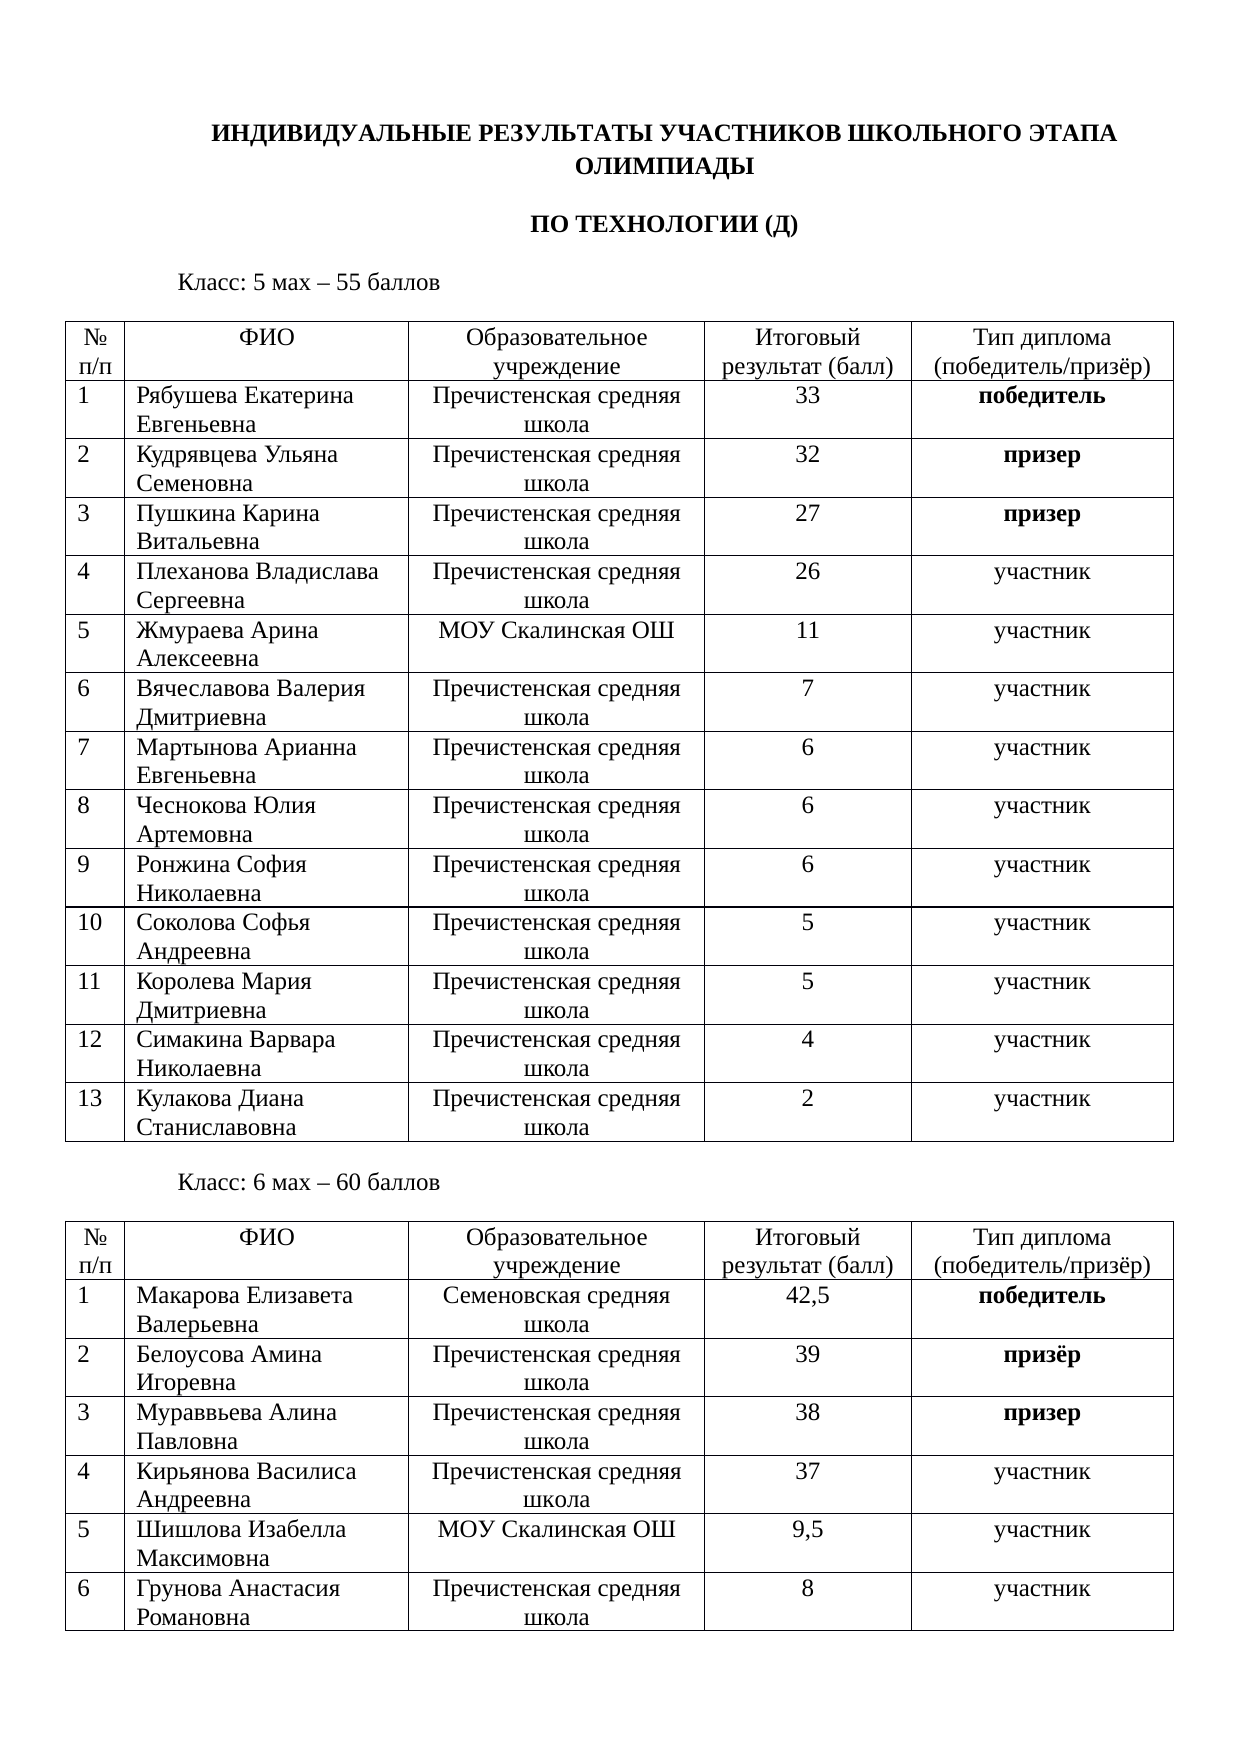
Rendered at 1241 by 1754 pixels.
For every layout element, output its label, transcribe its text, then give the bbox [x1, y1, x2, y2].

table_cell победитель [912, 1280, 1173, 1338]
table_cell Симакина Варвара Николаевна [125, 1025, 408, 1082]
table_cell Королева Мария Дмитриевна [125, 966, 408, 1023]
table_cell 5 [66, 615, 124, 672]
table_cell 6 [705, 732, 911, 789]
table_cell Пушкина Карина Витальевна [125, 498, 408, 555]
table_cell Пречистенская средняя школа [409, 966, 704, 1023]
table_cell 1 [66, 381, 124, 438]
table_cell Плеханова Владислава Сергеевна [125, 556, 408, 614]
table_cell 2 [66, 1339, 124, 1396]
table_cell 9 [66, 849, 124, 906]
table_cell 3 [66, 1397, 124, 1455]
table_cell Жмураева Арина Алексеевна [125, 615, 408, 672]
table_cell участник [912, 615, 1173, 672]
table_header Образовательное учреждение [409, 1222, 704, 1279]
table_cell участник [912, 1456, 1173, 1513]
table_cell 12 [66, 1025, 124, 1082]
table_cell Ронжина София Николаевна [125, 849, 408, 906]
table_cell Белоусова Амина Игоревна [125, 1339, 408, 1396]
table_cell 5 [66, 1514, 124, 1572]
table_header Тип диплома (победитель/призёр) [912, 322, 1173, 379]
table_cell 3 [66, 498, 124, 555]
table_cell Пречистенская средняя школа [409, 439, 704, 497]
table_cell участник [912, 849, 1173, 906]
table_cell 6 [705, 849, 911, 906]
table_cell 5 [705, 908, 911, 965]
table_cell 38 [705, 1397, 911, 1455]
table_cell Пречистенская средняя школа [409, 1083, 704, 1141]
table_cell 26 [705, 556, 911, 614]
table_cell 1 [66, 1280, 124, 1338]
table_cell Пречистенская средняя школа [409, 556, 704, 614]
table_header ФИО [125, 1222, 408, 1279]
text Класс: 5 мах – 55 баллов [177, 267, 1152, 296]
table_cell 9,5 [705, 1514, 911, 1572]
table_cell участник [912, 908, 1173, 965]
table_cell призер [912, 439, 1173, 497]
table_cell 6 [66, 673, 124, 731]
table_cell участник [912, 1025, 1173, 1082]
table_cell Вячеславова Валерия Дмитриевна [125, 673, 408, 731]
table_cell участник [912, 1573, 1173, 1630]
table_cell Семеновская средняя школа [409, 1280, 704, 1338]
table_header ФИО [125, 322, 408, 379]
table_cell Пречистенская средняя школа [409, 498, 704, 555]
table_cell 27 [705, 498, 911, 555]
table_cell 4 [66, 1456, 124, 1513]
table_cell Пречистенская средняя школа [409, 732, 704, 789]
table_cell победитель [912, 381, 1173, 438]
table_cell 39 [705, 1339, 911, 1396]
table_cell 10 [66, 908, 124, 965]
table_cell 7 [66, 732, 124, 789]
table_header № п/п [66, 1222, 124, 1279]
table_cell 6 [66, 1573, 124, 1630]
table_cell 8 [66, 790, 124, 848]
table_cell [409, 1573, 704, 1630]
table_cell участник [912, 790, 1173, 848]
table_header Тип диплома (победитель/призёр) [912, 1222, 1173, 1279]
table_cell Пречистенская средняя школа [409, 1397, 704, 1455]
table_cell 5 [705, 966, 911, 1023]
table_cell Пречистенская средняя школа [409, 673, 704, 731]
table_cell 2 [66, 439, 124, 497]
table_cell участник [912, 1514, 1173, 1572]
table_cell Макарова Елизавета Валерьевна [125, 1280, 408, 1338]
table_cell Кудрявцева Ульяна Семеновна [125, 439, 408, 497]
table_cell участник [912, 966, 1173, 1023]
table_cell призер [912, 498, 1173, 555]
table_cell 37 [705, 1456, 911, 1513]
table_cell 42,5 [705, 1280, 911, 1338]
table_cell Пречистенская средняя школа [409, 849, 704, 906]
table_cell Пречистенская средняя школа [409, 908, 704, 965]
text Класс: 6 мах – 60 баллов [177, 1167, 1152, 1195]
table_cell Рябушева Екатерина Евгеньевна [125, 381, 408, 438]
table_cell участник [912, 673, 1173, 731]
table_cell Чеснокова Юлия Артемовна [125, 790, 408, 848]
table_header Итоговый результат (балл) [705, 1222, 911, 1279]
table_cell Грунова Анастасия Романовна [125, 1573, 408, 1630]
table_cell 8 [705, 1573, 911, 1630]
table_cell 4 [66, 556, 124, 614]
text ПО ТЕХНОЛОГИИ (Д) [177, 209, 1152, 238]
table_header Итоговый результат (балл) [705, 322, 911, 379]
table_cell Кирьянова Василиса Андреевна [125, 1456, 408, 1513]
table_cell 6 [705, 790, 911, 848]
table_cell 13 [66, 1083, 124, 1141]
text ИНДИВИДУАЛЬНЫЕ РЕЗУЛЬТАТЫ УЧАСТНИКОВ ШКОЛЬНОГО ЭТАПА ОЛИМПИАДЫ [177, 118, 1152, 180]
table_cell Мураввьева Алина Павловна [125, 1397, 408, 1455]
table_cell призер [912, 1397, 1173, 1455]
table_cell Пречистенская средняя школа [409, 1339, 704, 1396]
table_cell участник [912, 556, 1173, 614]
table_cell 11 [66, 966, 124, 1023]
table_cell МОУ Скалинская ОШ [409, 1514, 704, 1572]
table_cell Шишлова Изабелла Максимовна [125, 1514, 408, 1572]
table_cell Кулакова Диана Станиславовна [125, 1083, 408, 1141]
table_cell Пречистенская средняя школа [409, 381, 704, 438]
table_header № п/п [66, 322, 124, 379]
table_cell участник [912, 1083, 1173, 1141]
table_cell 32 [705, 439, 911, 497]
table_cell МОУ Скалинская ОШ [409, 615, 704, 672]
table_cell Мартынова Арианна Евгеньевна [125, 732, 408, 789]
table_cell 4 [705, 1025, 911, 1082]
table_cell 33 [705, 381, 911, 438]
table_cell Пречистенская средняя школа [409, 790, 704, 848]
table_cell 7 [705, 673, 911, 731]
table_cell Соколова Софья Андреевна [125, 908, 408, 965]
table_cell призёр [912, 1339, 1173, 1396]
table_cell Пречистенская средняя школа [409, 1025, 704, 1082]
table_cell Пречистенская средняя школа [409, 1456, 704, 1513]
table_cell 11 [705, 615, 911, 672]
table_header Образовательное учреждение [409, 322, 704, 379]
table_cell 2 [705, 1083, 911, 1141]
table_cell участник [912, 732, 1173, 789]
